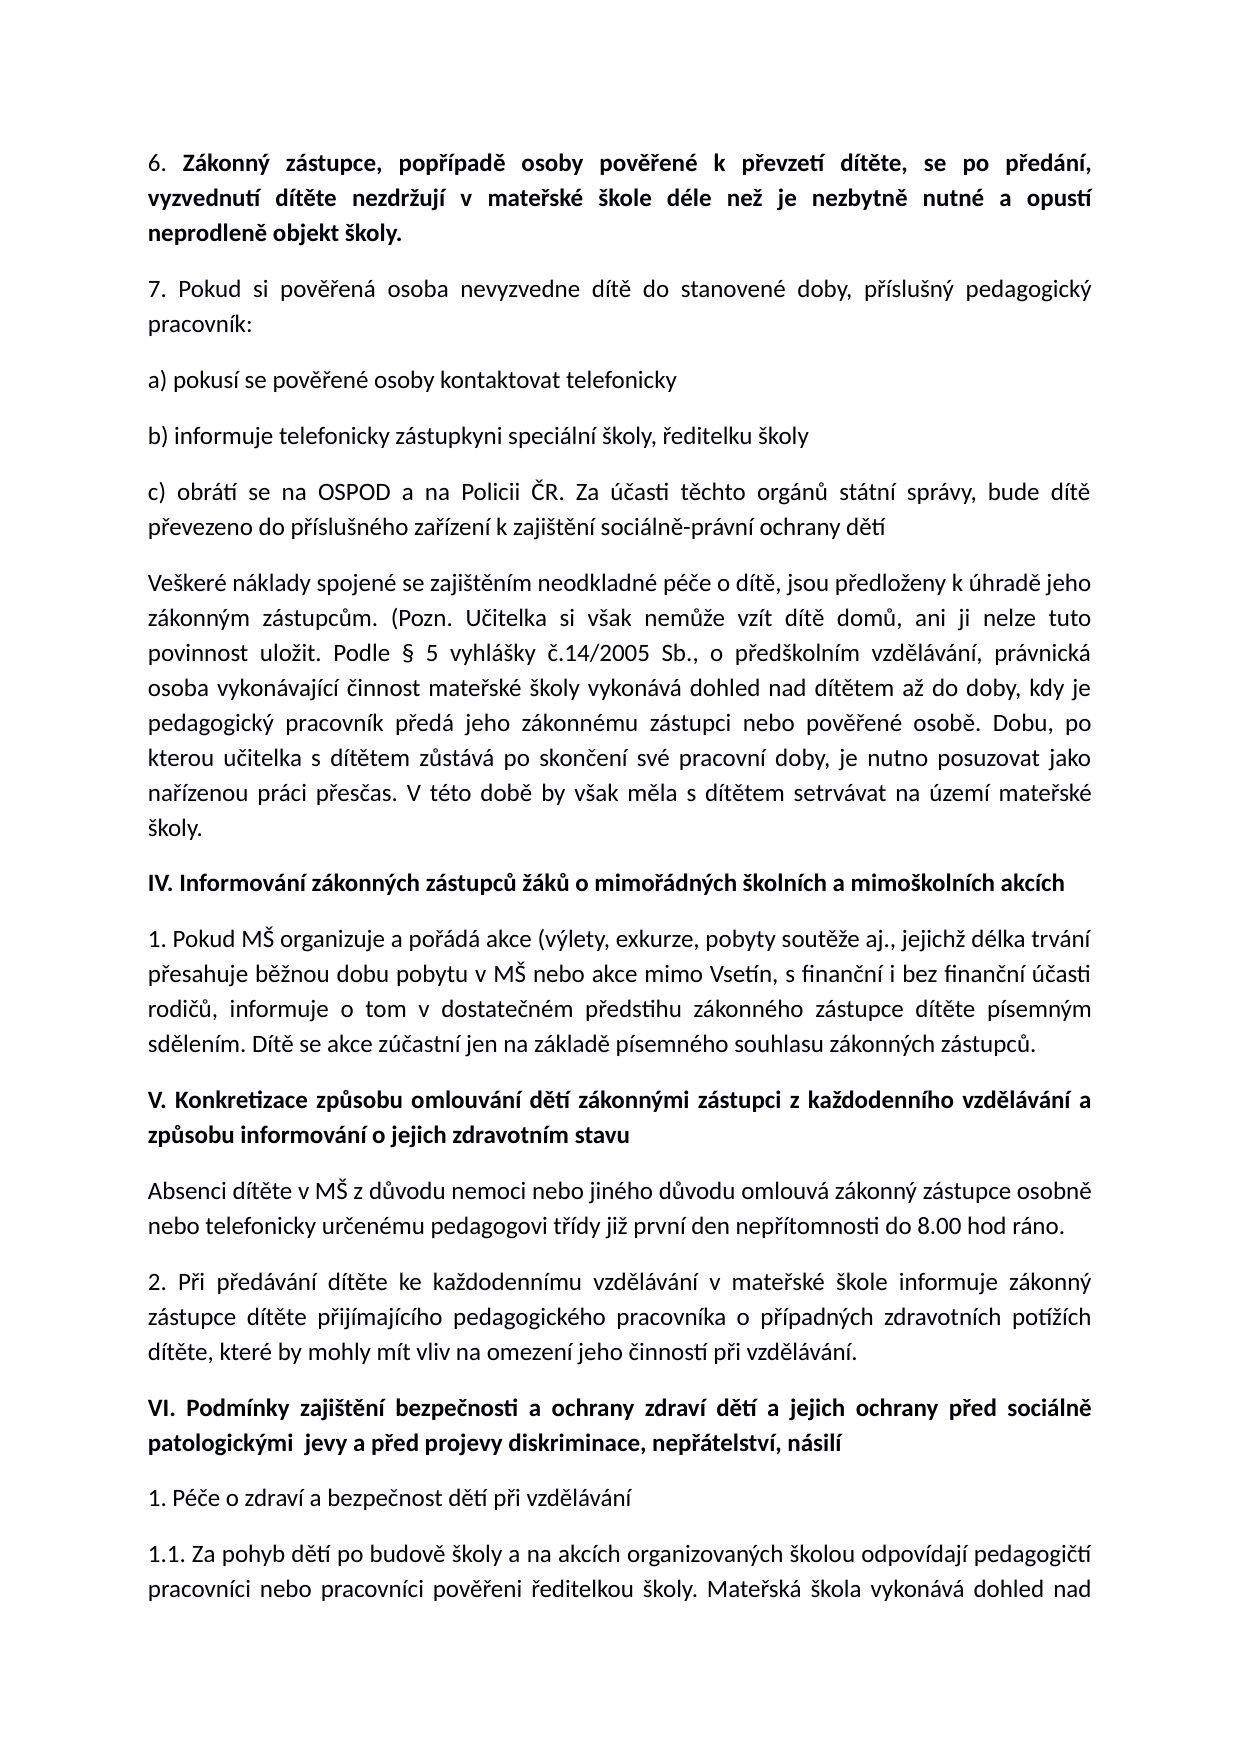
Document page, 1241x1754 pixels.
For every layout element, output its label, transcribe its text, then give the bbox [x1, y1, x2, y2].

text 7. Pokud si pověřená osoba nevyzvedne dítě do stanovené doby, příslušný pedagogický pracovník: [148, 273, 1093, 339]
text IV. Informování zákonných zástupců žáků o mimořádných školních a mimoškolních akcích [148, 868, 1093, 898]
text Veškeré náklady spojené se zajištěním neodkladné péče o dítě, jsou předloženy k úhradě jeho zákonným zástupcům. (Pozn. Učitelka si však nemůže vzít dítě domů, ani ji nelze tuto povinnost uložit. Podle § 5 vyhlášky č.14/2005 Sb., o předškolním vzdělávání, právnická osoba vykonávající činnost mateřské školy vykonává dohled nad dítětem až do doby, kdy je pedagogický pracovník předá jeho zákonnému zástupci nebo pověřené osobě. Dobu, po kterou učitelka s dítětem zůstává po skončení své pracovní doby, je nutno posuzovat jako nařízenou práci přesčas. V této době by však měla s dítětem setrvávat na území mateřské školy. [148, 567, 1093, 842]
text 6. Zákonný zástupce, popřípadě osoby pověřené k převzetí dítěte, se po předání, vyzvednutí dítěte nezdržují v mateřské škole déle než je nezbytně nutné a opustí neprodleně objekt školy. [148, 148, 1093, 248]
text 1. Péče o zdraví a bezpečnost dětí při vzdělávání [148, 1483, 1093, 1513]
text V. Konkretizace způsobu omlouvání dětí zákonnými zástupci z každodenního vzdělávání a způsobu informování o jejich zdravotním stavu [148, 1084, 1093, 1150]
text b) informuje telefonicky zástupkyni speciální školy, ředitelku školy [148, 420, 1093, 451]
text a) pokusí se pověřené osoby kontaktovat telefonicky [148, 364, 1093, 395]
text VI. Podmínky zajištění bezpečnosti a ochrany zdraví dětí a jejich ochrany před sociálně patologickými jevy a před projevy diskriminace, nepřátelství, násilí [148, 1392, 1093, 1457]
text 2. Při předávání dítěte ke každodennímu vzdělávání v mateřské škole informuje zákonný zástupce dítěte přijímajícího pedagogického pracovníka o případných zdravotních potížích dítěte, které by mohly mít vliv na omezení jeho činností při vzdělávání. [148, 1266, 1093, 1366]
text c) obrátí se na OSPOD a na Policii ČR. Za účasti těchto orgánů státní správy, bude dítě převezeno do příslušného zařízení k zajištění sociálně-právní ochrany dětí [148, 476, 1093, 541]
text 1. Pokud MŠ organizuje a pořádá akce (výlety, exkurze, pobyty soutěže aj., jejichž délka trvání přesahuje běžnou dobu pobytu v MŠ nebo akce mimo Vsetín, s finanční i bez finanční účasti rodičů, informuje o tom v dostatečném předstihu zákonného zástupce dítěte písemným sdělením. Dítě se akce zúčastní jen na základě písemného souhlasu zákonných zástupců. [148, 923, 1093, 1059]
text Absenci dítěte v MŠ z důvodu nemoci nebo jiného důvodu omlouvá zákonný zástupce osobně nebo telefonicky určenému pedagogovi třídy již první den nepřítomnosti do 8.00 hod ráno. [148, 1175, 1093, 1241]
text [148, 1538, 1093, 1604]
